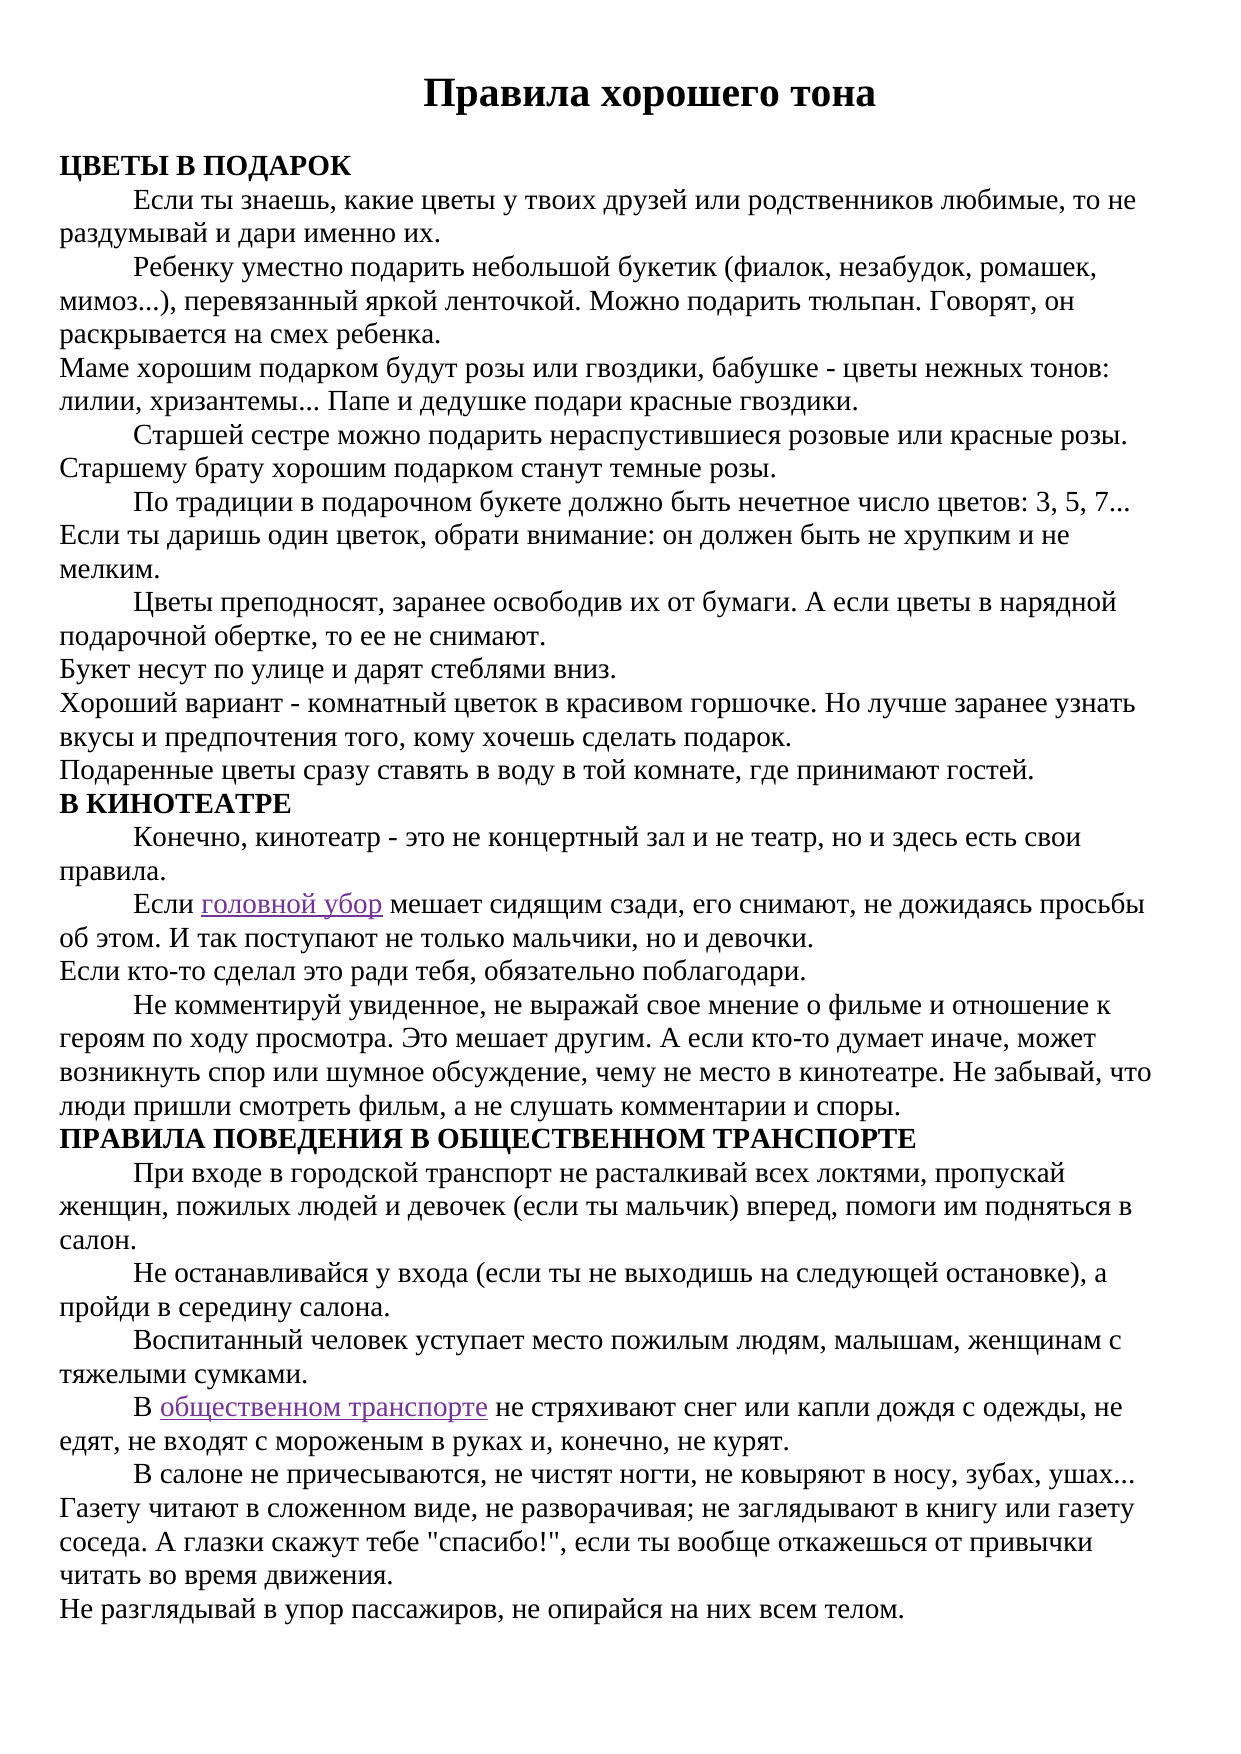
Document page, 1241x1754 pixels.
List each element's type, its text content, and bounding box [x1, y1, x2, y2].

text Букет несут по улице и дарят стеблями вниз. [59, 652, 1167, 685]
text В салоне не причесываются, не чистят ногти, не ковыряют в носу, зубах, ушах... [59, 1457, 1167, 1490]
text В КИНОТЕАТРЕ [59, 786, 1167, 819]
text Цветы преподносят, заранее освободив их от бумаги. А если цветы в нарядной подарочной обертке, то ее не снимают. [59, 584, 1167, 652]
text Воспитанный человек уступает место пожилым людям, малышам, женщинам с тяжелыми сумками. [59, 1322, 1167, 1389]
text Подаренные цветы сразу ставять в воду в той комнате, где принимают гостей. [59, 752, 1167, 786]
text ПРАВИЛА ПОВЕДЕНИЯ В ОБЩЕСТВЕННОМ ТРАНСПОРТЕ [59, 1121, 1167, 1155]
text Если головной убор мешает сидящим сзади, его снимают, не дожидаясь просьбы об этом. И так поступают не только мальчики, но и девочки. [59, 886, 1167, 953]
text Если ты знаешь, какие цветы у твоих друзей или родственников любимые, то не раздумывай и дари именно их. [59, 182, 1167, 249]
text Не разглядывай в упор пассажиров, не опирайся на них всем телом. [59, 1591, 1167, 1624]
text Конечно, кинотеатр - это не концертный зал и не театр, но и здесь есть свои правила. [59, 819, 1167, 886]
text Если кто-то сделал это ради тебя, обязательно поблагодари. [59, 953, 1167, 987]
text Старшей сестре можно подарить нераспустившиеся розовые или красные розы. Старшему брату хорошим подарком станут темные розы. [59, 417, 1167, 484]
text Правила хорошего тона [59, 67, 1167, 115]
text Газету читают в сложенном виде, не разворачивая; не заглядывают в книгу или газету соседа. А глазки скажут тебе "спасибо!", если ты вообще откажешься от привычки читать во время движения. [59, 1490, 1167, 1591]
text ЦВЕТЫ В ПОДАРОК [59, 148, 1167, 182]
text По традиции в подарочном букете должно быть нечетное число цветов: 3, 5, 7... Если ты даришь один цветок, обрати внимание: он должен быть не хрупким и не мелким. [59, 484, 1167, 584]
text Хороший вариант - комнатный цветок в красивом горшочке. Но лучше заранее узнать вкусы и предпочтения того, кому хочешь сделать подарок. [59, 685, 1167, 752]
text Ребенку уместно подарить небольшой букетик (фиалок, незабудок, ромашек, мимоз...), перевязанный яркой ленточкой. Можно подарить тюльпан. Говорят, он раскрывается на смех ребенка. Маме хорошим подарком будут розы или гвоздики, бабушке - цветы нежных тонов: лилии, хризантемы... Папе и дедушке подари красные гвоздики. [59, 249, 1167, 417]
text В общественном транспорте не стряхивают снег или капли дождя с одежды, не едят, не входят с мороженым в руках и, конечно, не курят. [59, 1389, 1167, 1457]
text Не комментируй увиденное, не выражай свое мнение о фильме и отношение к героям по ходу просмотра. Это мешает другим. А если кто-то думает иначе, может возникнуть спор или шумное обсуждение, чему не место в кинотеатре. Не забывай, что люди пришли смотреть фильм, а не слушать комментарии и споры. [59, 987, 1167, 1121]
text При входе в городской транспорт не расталкивай всех локтями, пропускай женщин, пожилых людей и девочек (если ты мальчик) вперед, помоги им подняться в салон. [59, 1155, 1167, 1255]
text Не останавливайся у входа (если ты не выходишь на следующей остановке), а пройди в середину салона. [59, 1255, 1167, 1322]
